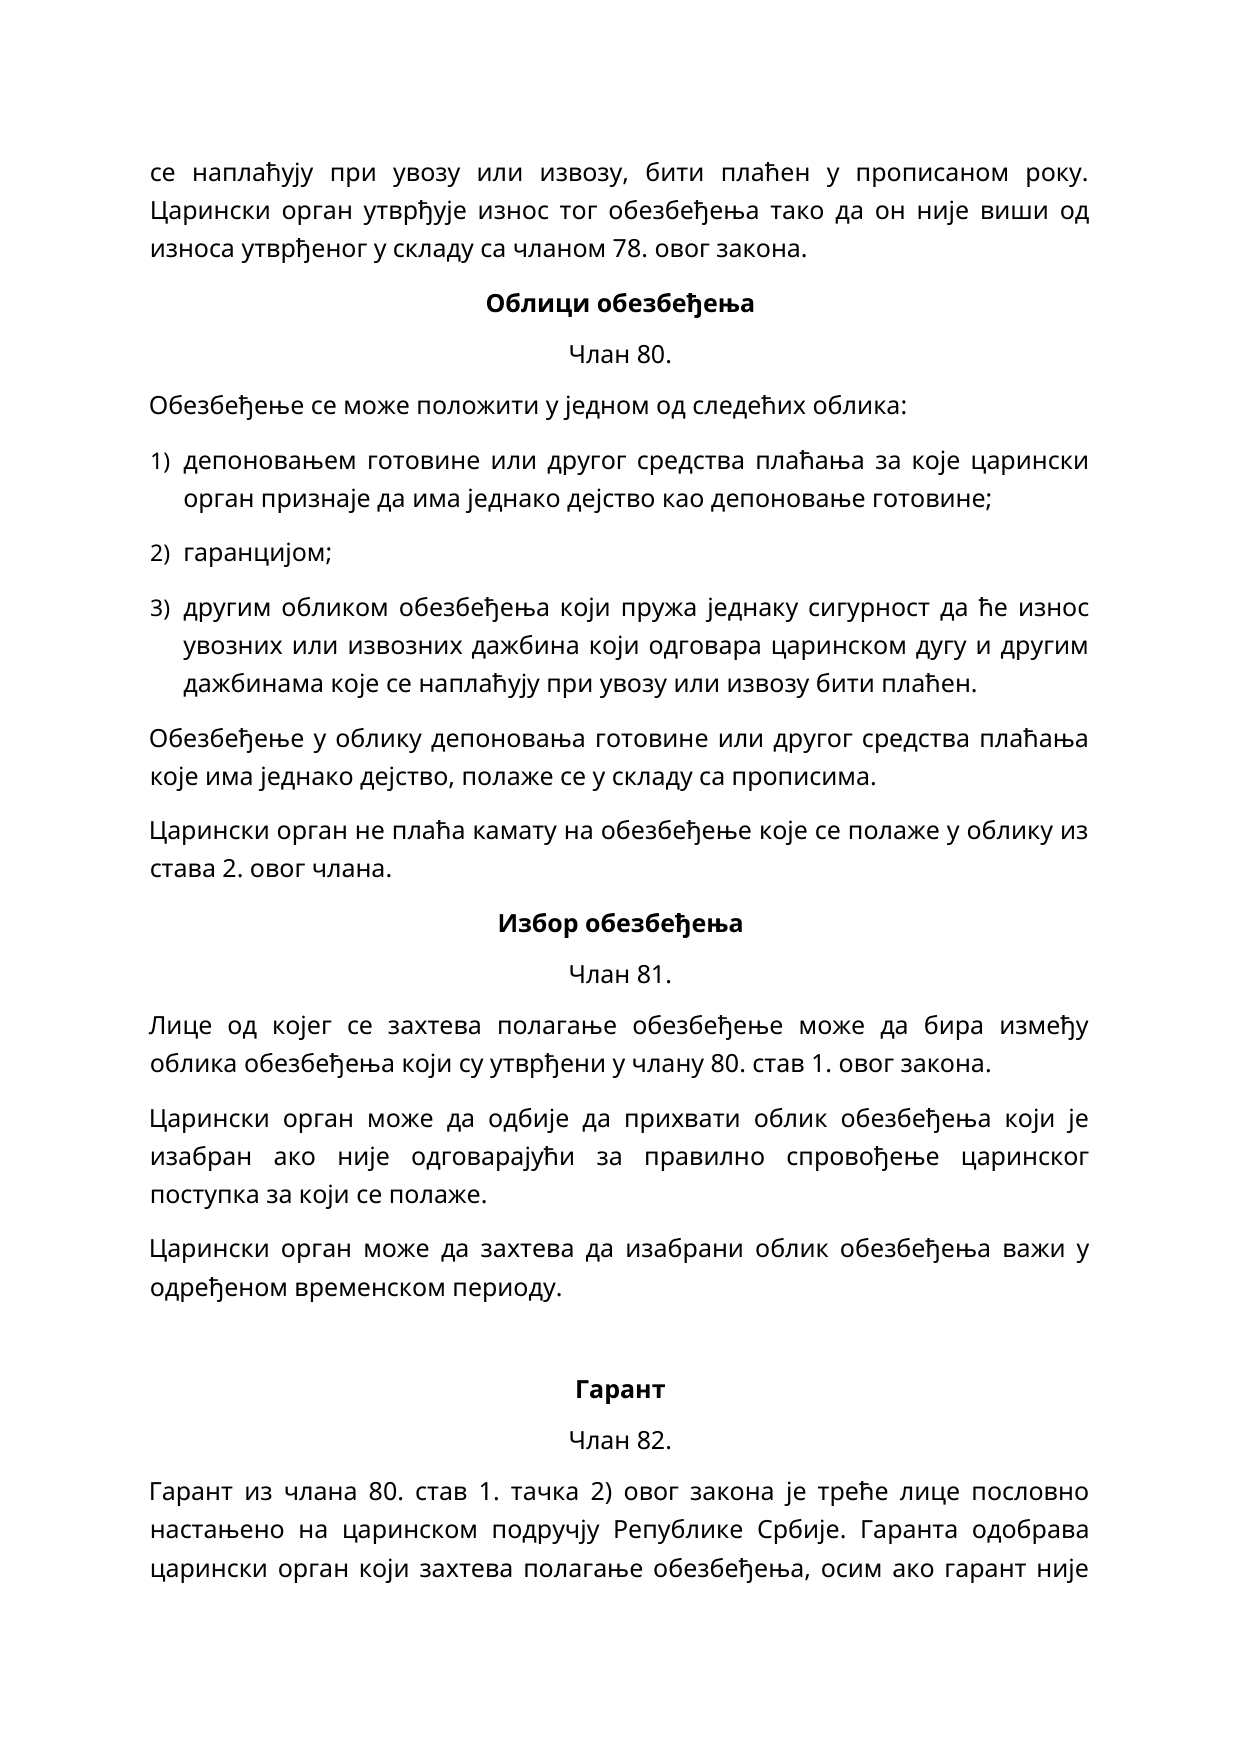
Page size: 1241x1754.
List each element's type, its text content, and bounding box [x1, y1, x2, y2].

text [148, 155, 1090, 265]
text Облици обезбеђења [152, 286, 1088, 320]
text Царински орган не плаћа камату на обезбеђење које се полаже у облику из става 2. овог члана. [148, 813, 1090, 885]
text Царински орган може да одбије да прихвати облик обезбеђења који је изабран ако није одговарајући за правилно спровођење царинског поступка за који се полаже. [148, 1100, 1090, 1211]
text Избор обезбеђења [152, 905, 1089, 939]
text Обезбеђење се може положити у једном од следећих облика: [148, 388, 1090, 422]
text Члан 80. [243, 337, 997, 371]
list гаранцијом; [150, 535, 1090, 569]
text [148, 1474, 1090, 1584]
text Члан 81. [243, 957, 997, 991]
text Гарант [152, 1372, 1088, 1406]
text Лице од којег се захтева полагање обезбеђење може да бира између облика обезбеђења који су утврђени у члану 80. став 1. овог закона. [148, 1008, 1090, 1080]
text Члан 82. [243, 1423, 997, 1457]
text Царински орган може да захтева да изабрани облик обезбеђења важи у одређеном временском периоду. [148, 1231, 1090, 1303]
text Обезбеђење у облику депоновања готовине или другог средства плаћања које има једнако дејство, полаже се у складу са прописима. [148, 720, 1090, 792]
list депоновањем готовине или другог средства плаћања за које царински орган признаје да има једнако дејство као депоновање готовине; [150, 442, 1090, 514]
list другим обликом обезбеђења који пружа једнаку сигурност да ће износ увозних или извозних дажбина који одговара царинском дугу и другим дажбинама које се наплаћују при увозу или извозу бити плаћен. [150, 589, 1090, 700]
